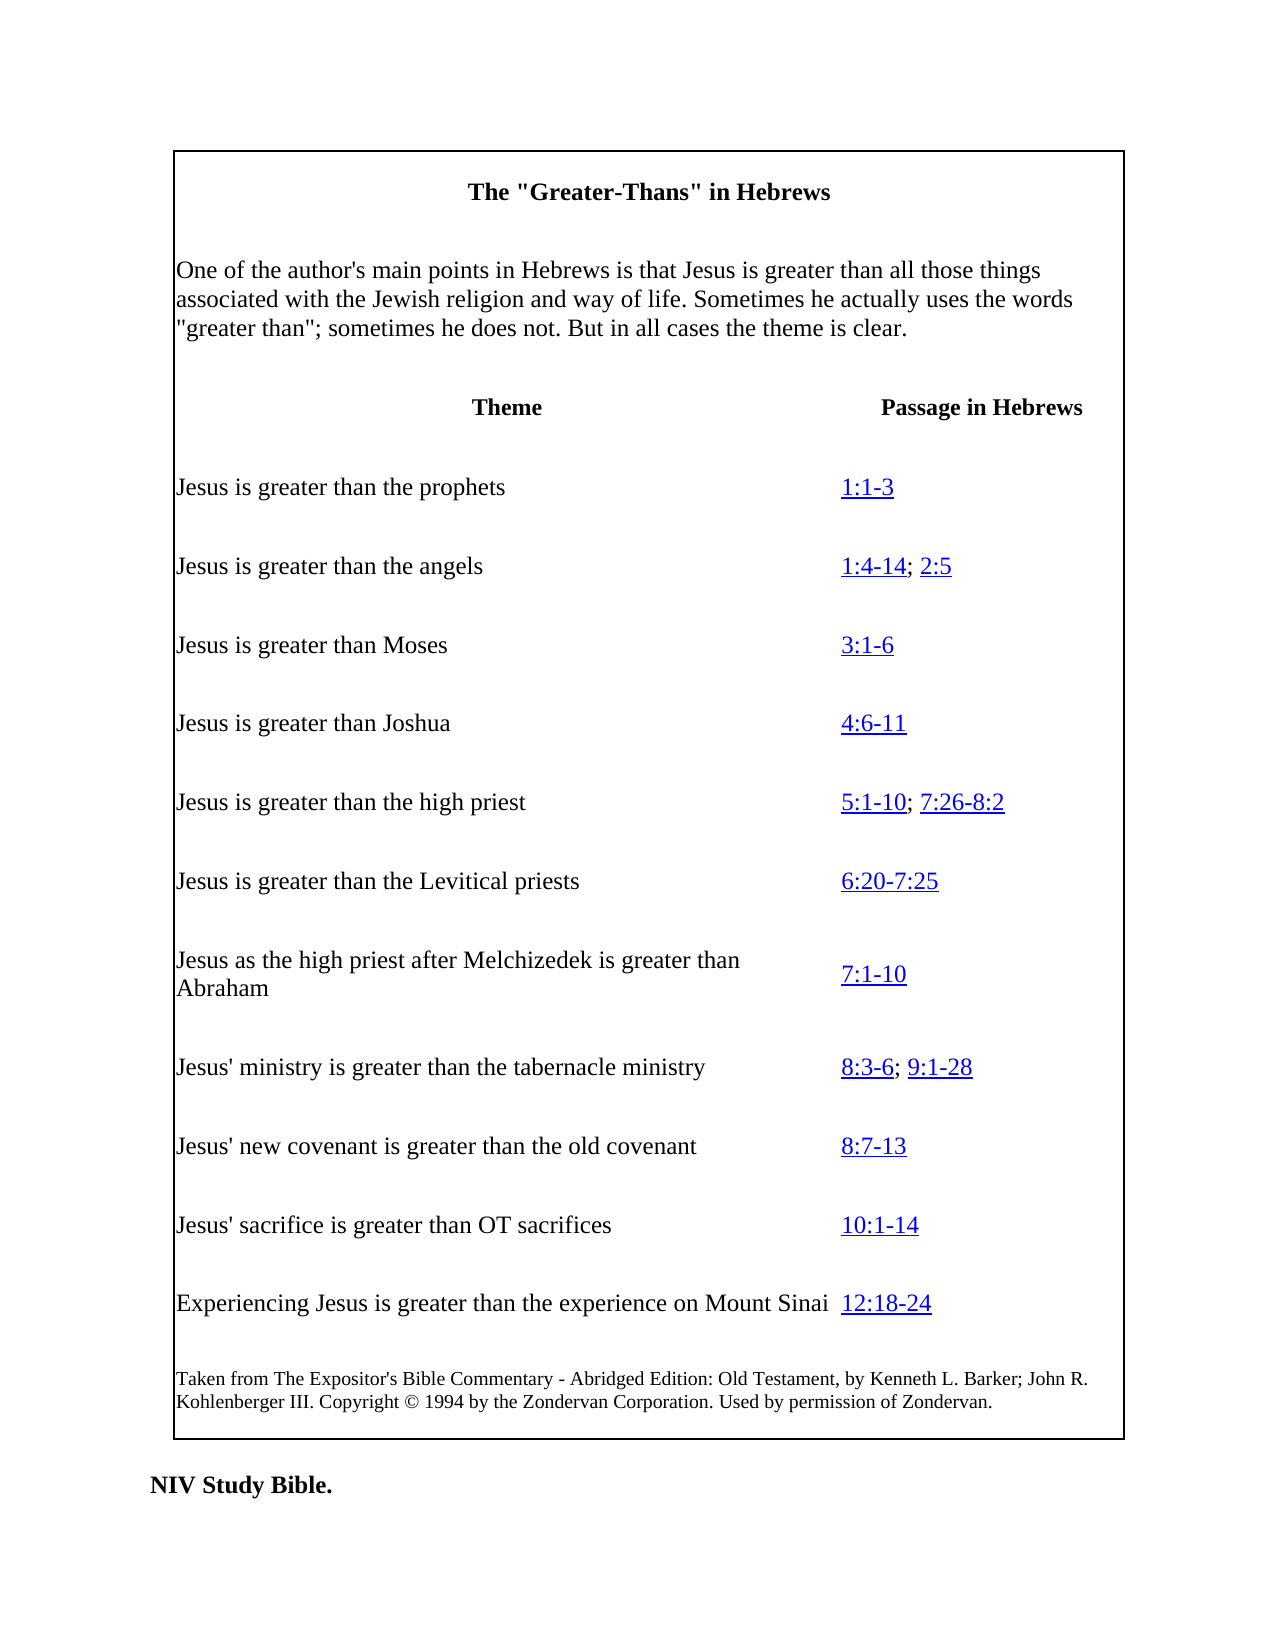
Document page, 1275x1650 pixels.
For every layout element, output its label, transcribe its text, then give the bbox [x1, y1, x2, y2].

table_cell Passage in Hebrews [840, 367, 1123, 447]
table_header The "Greater-Thans" in Hebrews [175, 152, 1123, 230]
table_cell Jesus' new covenant is greater than the old covenant [175, 1106, 839, 1185]
table_cell 1:4-14; 2:5 [840, 526, 1123, 605]
table_cell 7:1-10 [840, 920, 1123, 1027]
table_cell Jesus is greater than the Levitical priests [175, 841, 839, 920]
table_cell Theme [175, 367, 839, 447]
table_cell Jesus is greater than Moses [175, 605, 839, 683]
table_cell 4:6-11 [840, 684, 1123, 762]
table_cell 1:1-3 [840, 447, 1123, 526]
text NIV Study Bible. [150, 1439, 1125, 1499]
table_cell Taken from The Expositor's Bible Commentary - Abridged Edition: Old Testament, by Kenneth L. Barker; John R. Kohlenberger III. Copyright © 1994 by the Zondervan Corporation. Used by permission of Zondervan. [175, 1342, 1123, 1438]
table_cell One of the author's main points in Hebrews is that Jesus is greater than all those things associated with the Jewish religion and way of life. Sometimes he actually uses the words "greater than"; sometimes he does not. But in all cases the theme is clear. [175, 230, 1123, 367]
table_cell Jesus is greater than the angels [175, 526, 839, 605]
table_cell Jesus' sacrifice is greater than OT sacrifices [175, 1185, 839, 1263]
table_cell 8:3-6; 9:1-28 [840, 1027, 1123, 1106]
table_cell 8:7-13 [840, 1106, 1123, 1185]
table_cell 3:1-6 [840, 605, 1123, 683]
table_cell Jesus is greater than the high priest [175, 762, 839, 841]
table_cell 6:20-7:25 [840, 841, 1123, 920]
table_cell 12:18-24 [840, 1264, 1123, 1342]
table_cell 10:1-14 [840, 1185, 1123, 1263]
table_cell Jesus is greater than Joshua [175, 684, 839, 762]
table_cell Jesus as the high priest after Melchizedek is greater than Abraham [175, 920, 839, 1027]
table_cell 5:1-10; 7:26-8:2 [840, 762, 1123, 841]
table_cell Jesus is greater than the prophets [175, 447, 839, 526]
table_cell Experiencing Jesus is greater than the experience on Mount Sinai [175, 1264, 839, 1342]
table_cell Jesus' ministry is greater than the tabernacle ministry [175, 1027, 839, 1106]
